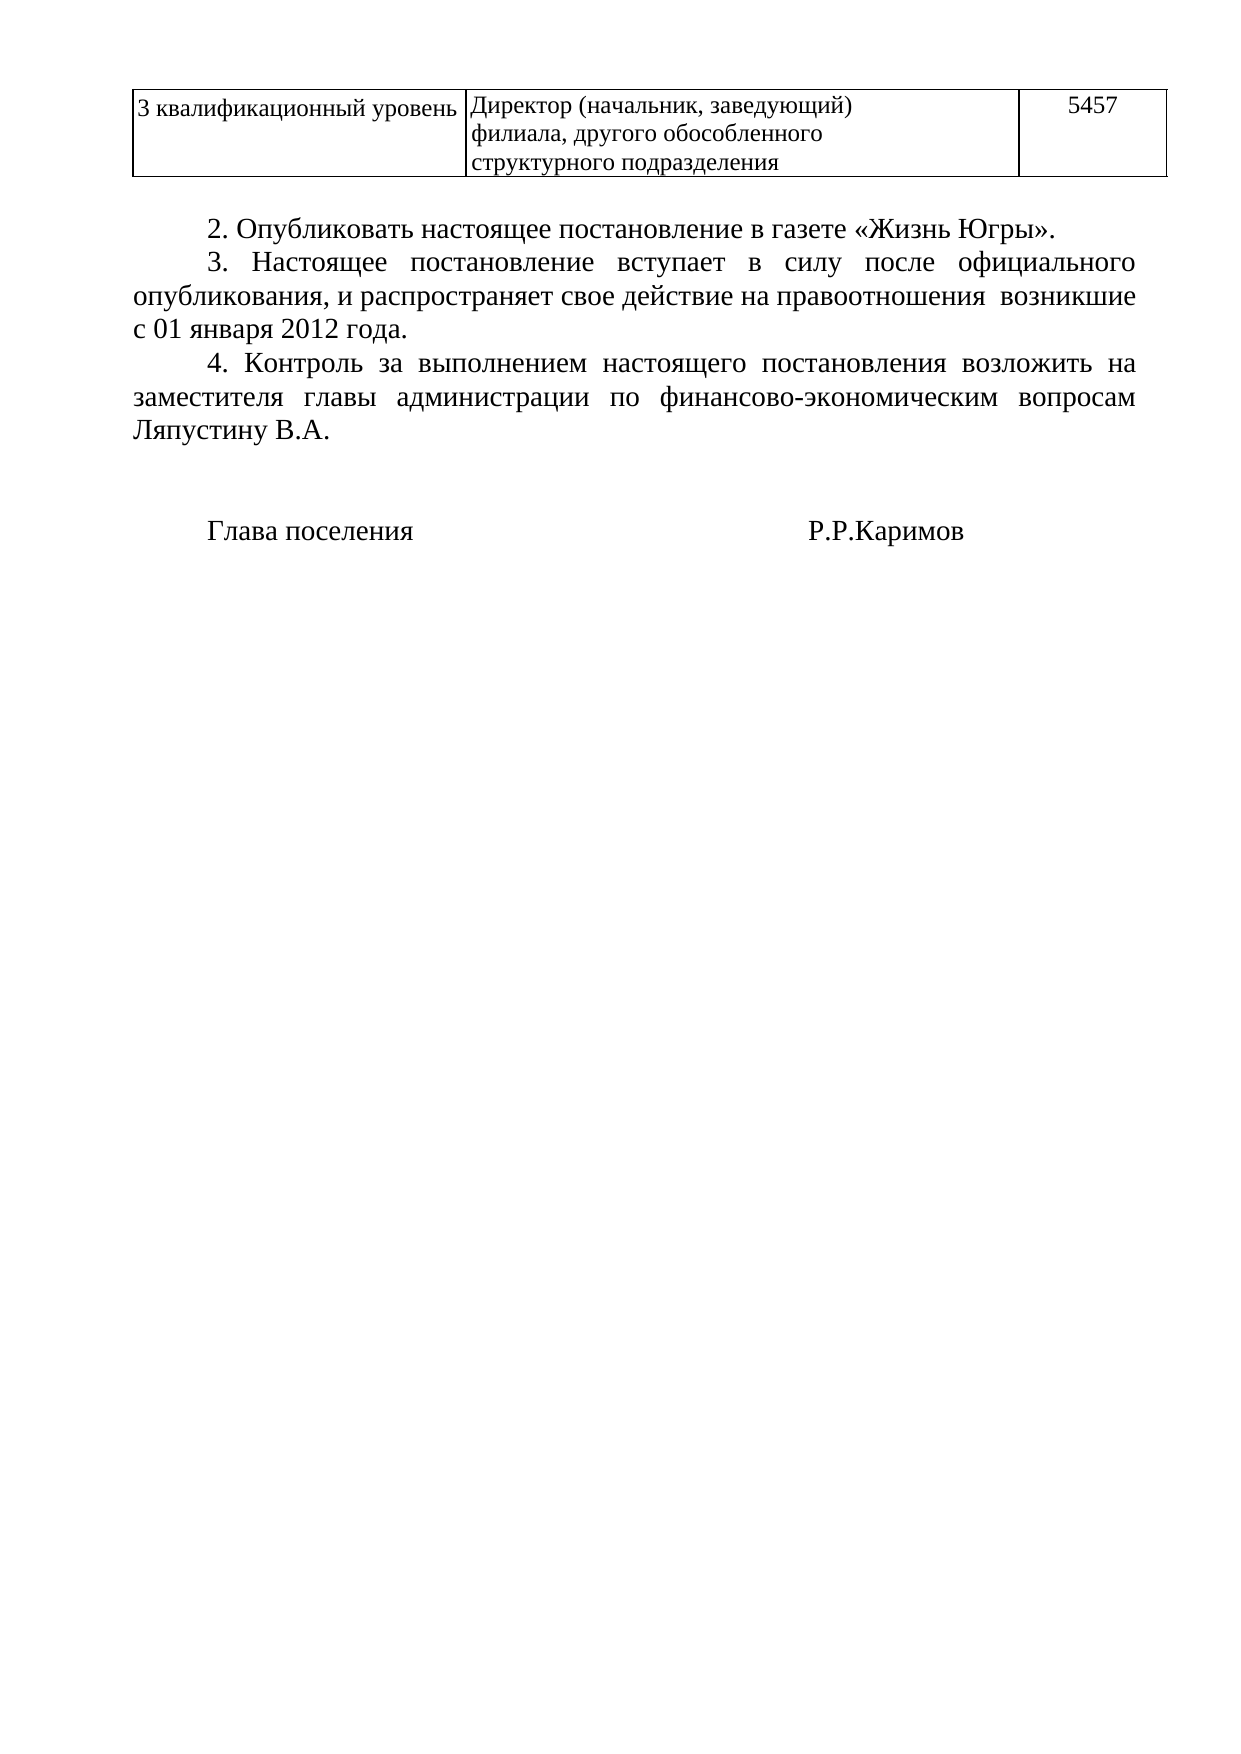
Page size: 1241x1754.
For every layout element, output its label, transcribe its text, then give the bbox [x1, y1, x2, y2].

text 2. Опубликовать настоящее постановление в газете «Жизнь Югры». [133, 211, 1137, 244]
table_cell 5457 [1020, 90, 1166, 176]
text 3. Настоящее постановление вступает в силу после официального опубликования, и распространяет свое действие на правоотношения возникшие с 01 января 2012 года. [133, 244, 1137, 345]
table_cell 3 квалификационный уровень [134, 90, 465, 176]
text Глава поселения Р.Р.Каримов [133, 513, 1137, 546]
table_cell Директор (начальник, заведующий) филиала, другого обособленного структурного подразделения [467, 90, 1018, 176]
text 4. Контроль за выполнением настоящего постановления возложить на заместителя главы администрации по финансово-экономическим вопросам Ляпустину В.А. [133, 345, 1137, 446]
